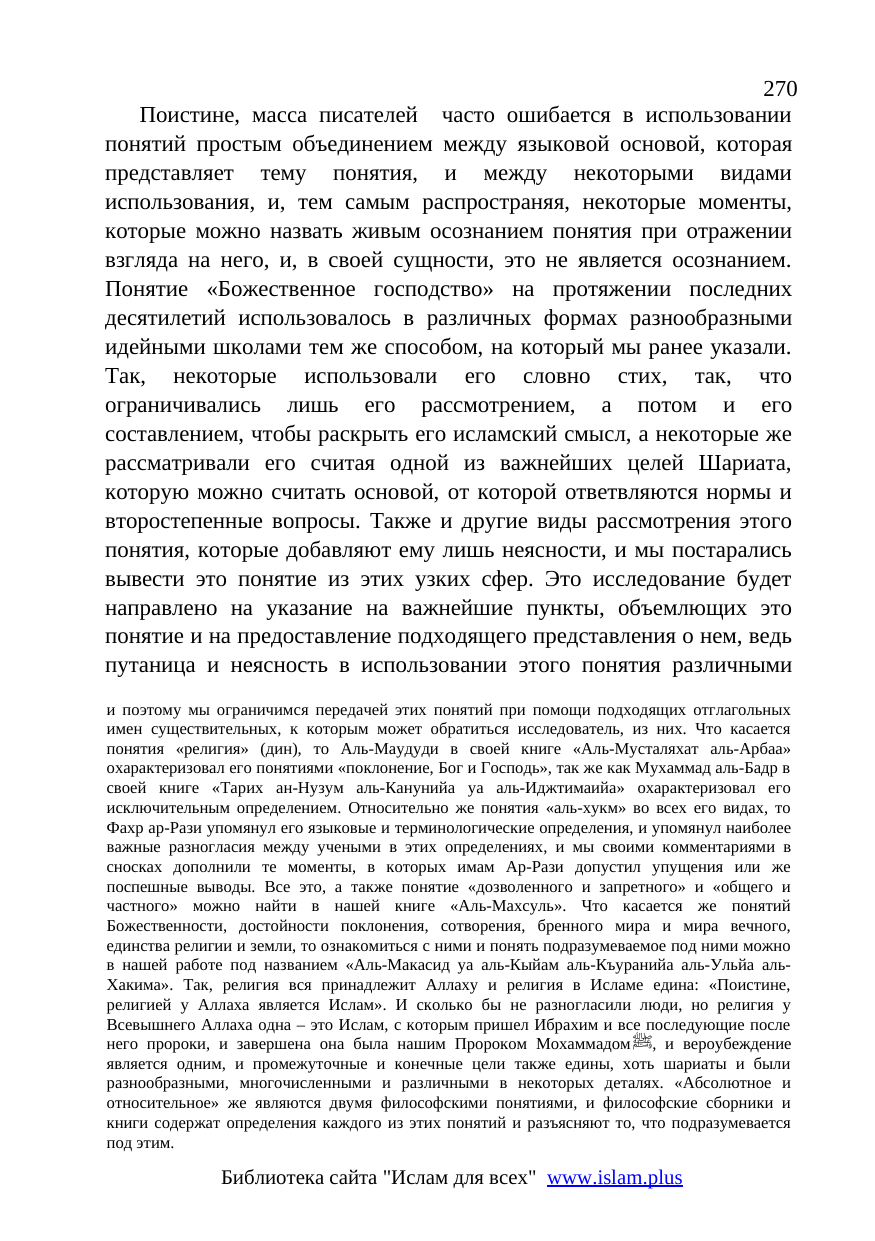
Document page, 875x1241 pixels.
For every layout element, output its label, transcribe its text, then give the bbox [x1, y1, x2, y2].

text Поистине, масса писателей часто ошибается в использовании понятий простым объединением между языковой основой, которая представляет тему понятия, и между некоторыми видами использования, и, тем самым распространяя, некоторые моменты, которые можно назвать живым осознанием понятия при отражении взгляда на него, и, в своей сущности, это не является осознанием. Понятие «Божественное господство» на протяжении последних десятилетий использовалось в различных формах разнообразными идейными школами тем же способом, на который мы ранее указали. Так, некоторые использовали его словно стих, так, что ограничивались лишь его рассмотрением, а потом и его составлением, чтобы раскрыть его исламский смысл, а некоторые же рассматривали его считая одной из важнейших целей Шариата, которую можно считать основой, от которой ответвляются нормы и второстепенные вопросы. Также и другие виды рассмотрения этого понятия, которые добавляют ему лишь неясности, и мы постарались вывести это понятие из этих узких сфер. Это исследование будет направлено на указание на важнейшие пункты, объемлющих это понятие и на предоставление подходящего представления о нем, ведь путаница и неясность в использовании этого понятия различными школами господствовали в исследованиях, особенно после появления взаимных обвинений между противоборствующими группами мусульманской общины. [105, 101, 793, 678]
